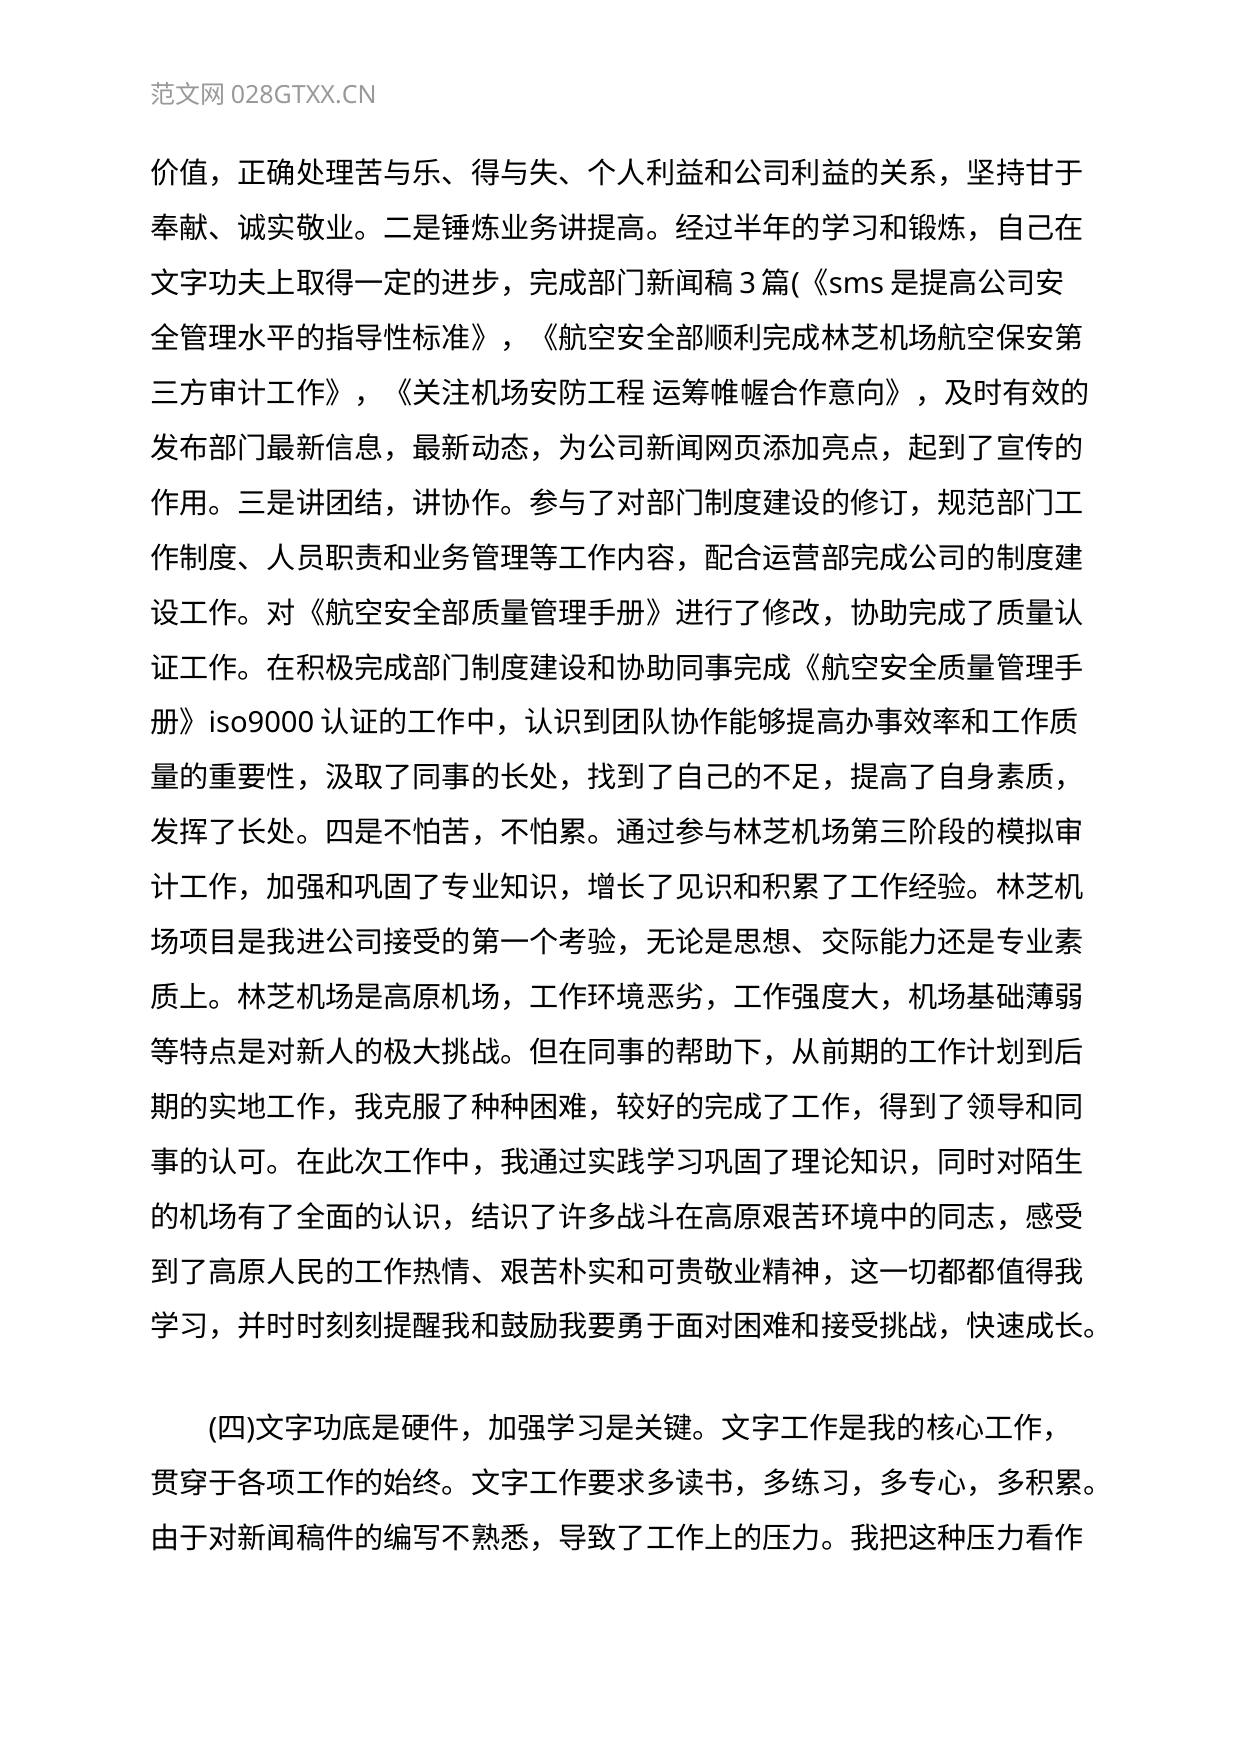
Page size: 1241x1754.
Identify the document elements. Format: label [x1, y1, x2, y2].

text [150, 1405, 1090, 1557]
text [150, 150, 1090, 1345]
